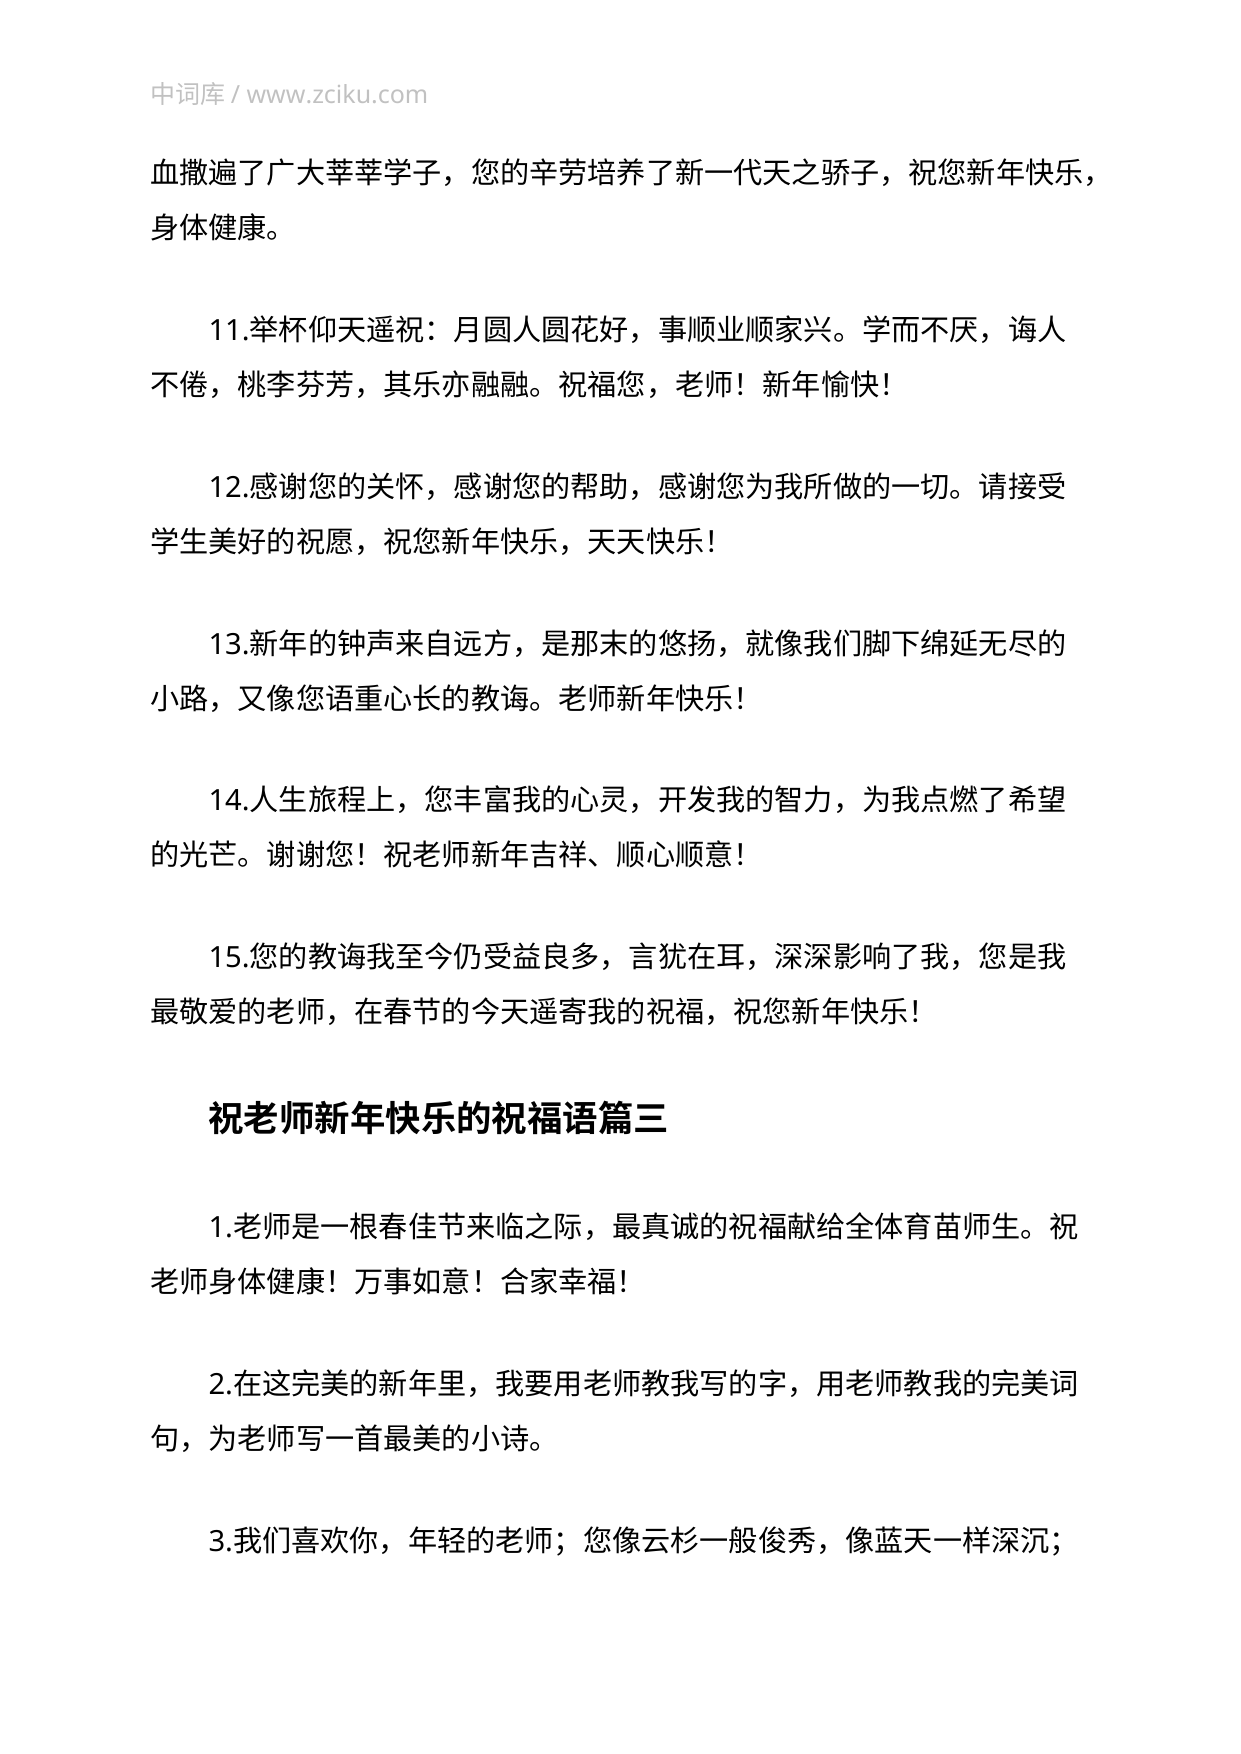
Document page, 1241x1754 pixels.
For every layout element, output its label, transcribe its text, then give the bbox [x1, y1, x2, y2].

text 12.感谢您的关怀，感谢您的帮助，感谢您为我所做的一切。请接受学生美好的祝愿，祝您新年快乐，天天快乐！ [150, 463, 1090, 561]
text 14.人生旅程上，您丰富我的心灵，开发我的智力，为我点燃了希望的光芒。谢谢您！祝老师新年吉祥、顺心顺意！ [150, 777, 1090, 874]
text 1.老师是一根春佳节来临之际，最真诚的祝福献给全体育苗师生。祝老师身体健康！万事如意！合家幸福！ [150, 1204, 1090, 1301]
text 2.在这完美的新年里，我要用老师教我写的字，用老师教我的完美词句，为老师写一首最美的小诗。 [150, 1361, 1090, 1458]
text 11.举杯仰天遥祝：月圆人圆花好，事顺业顺家兴。学而不厌，诲人不倦，桃李芬芳，其乐亦融融。祝福您，老师！新年愉快！ [150, 307, 1090, 404]
text 15.您的教诲我至今仍受益良多，言犹在耳，深深影响了我，您是我最敬爱的老师，在春节的今天遥寄我的祝福，祝您新年快乐！ [150, 934, 1090, 1031]
text 13.新年的钟声来自远方，是那末的悠扬，就像我们脚下绵延无尽的小路，又像您语重心长的教诲。老师新年快乐！ [150, 620, 1090, 717]
text 祝老师新年快乐的祝福语篇三 [150, 1091, 1090, 1142]
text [150, 150, 1090, 247]
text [150, 1517, 1090, 1560]
